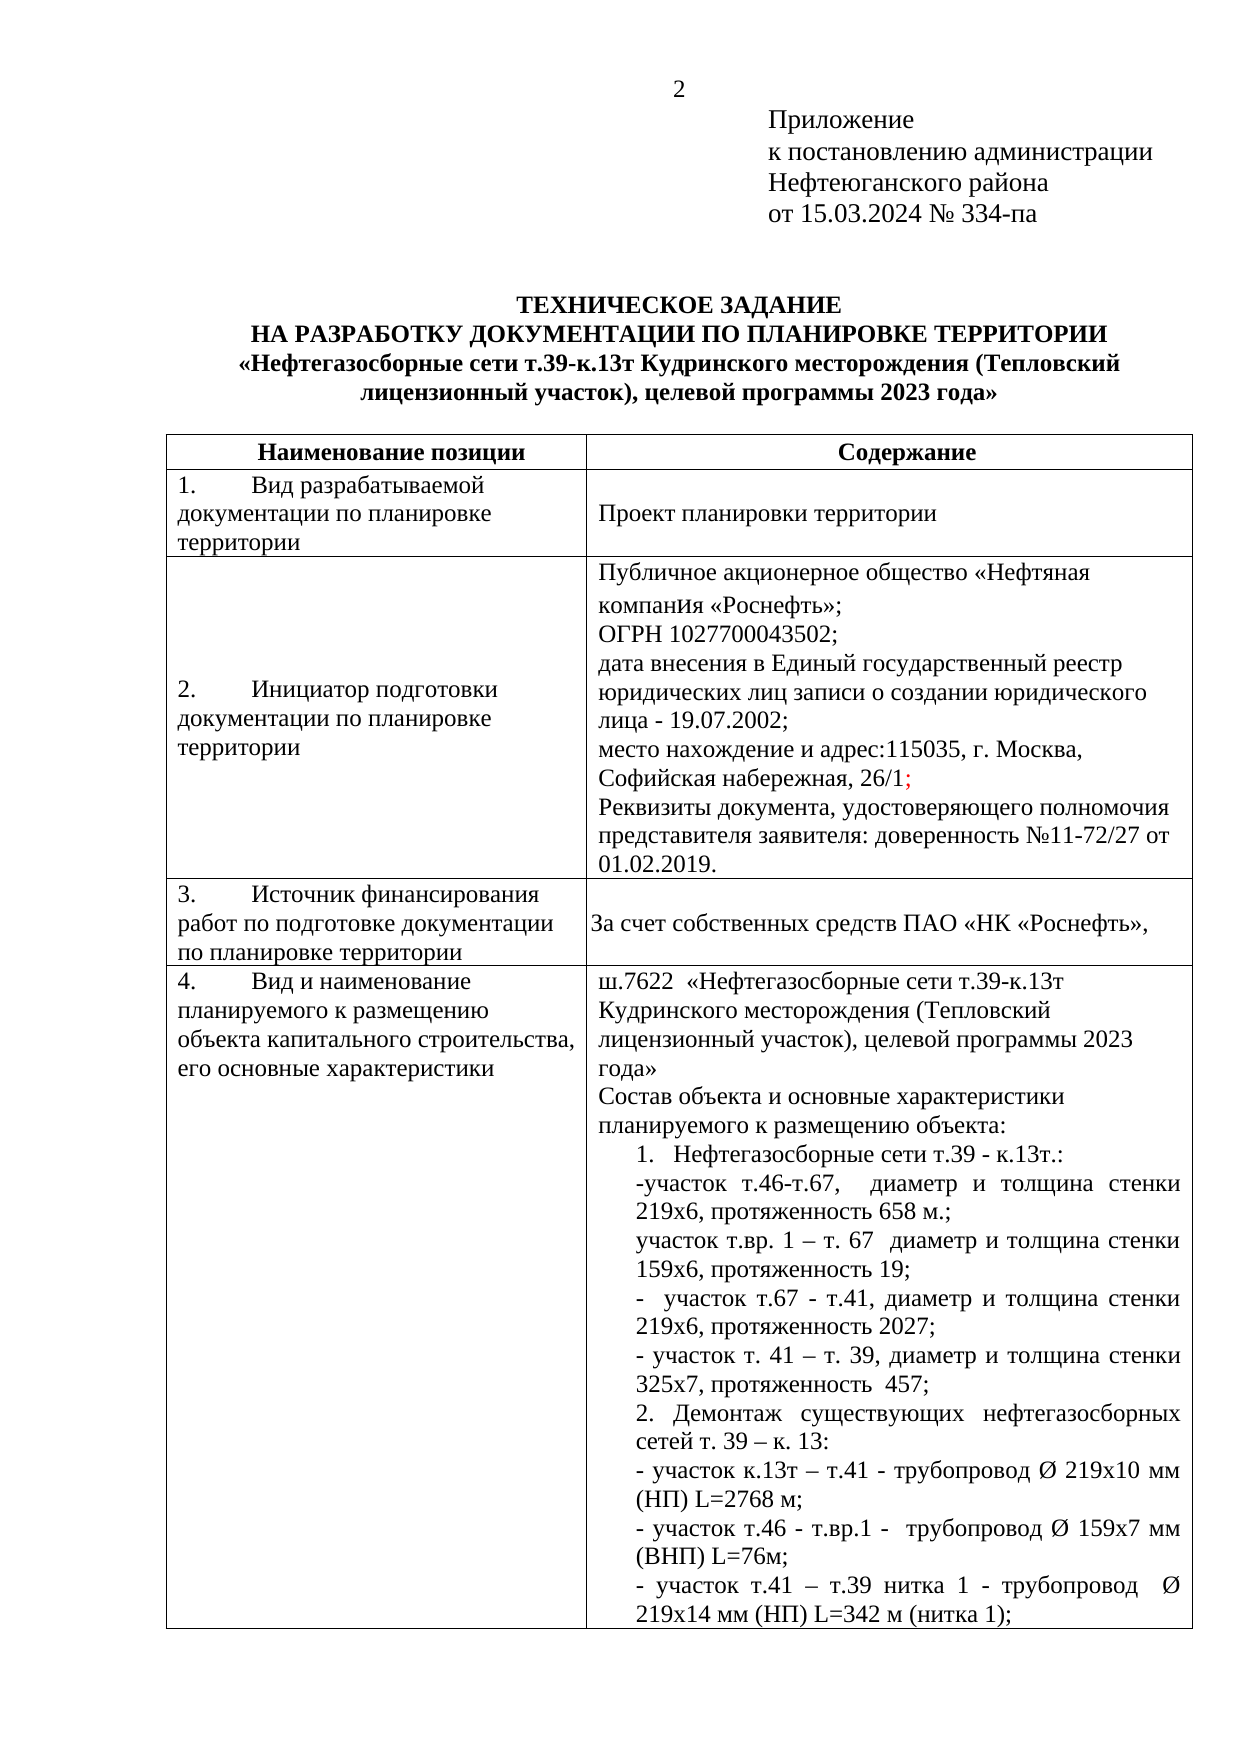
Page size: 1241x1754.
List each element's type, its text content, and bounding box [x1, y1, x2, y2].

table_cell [167, 966, 586, 1628]
table_cell За счет собственных средств ПАО «НК «Роснефть», [587, 879, 1192, 965]
table_header Содержание [587, 435, 1192, 469]
text ТЕХНИЧЕСКОЕ ЗАДАНИЕ [177, 290, 1181, 319]
text от 15.03.2024 № 334-па [768, 197, 1181, 228]
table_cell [587, 966, 1192, 1628]
table_cell Источник финансирования работ по подготовке документации по планировке территории [167, 879, 586, 965]
text Нефтеюганского района [768, 166, 1181, 197]
table_cell Проект планировки территории [587, 470, 1192, 556]
table_cell Инициатор подготовки документации по планировке территории [167, 557, 586, 878]
table_header Наименование позиции [167, 435, 586, 469]
text к постановлению администрации [768, 134, 1181, 166]
text НА РАЗРАБОТКУ ДОКУМЕНТАЦИИ ПО ПЛАНИРОВКЕ ТЕРРИТОРИИ [177, 319, 1181, 348]
text «Нефтегазосборные сети т.39-к.13т Кудринского месторождения (Тепловский лицензионный участок), целевой программы 2023 года» [177, 348, 1181, 405]
table_cell Вид разрабатываемой документации по планировке территории [167, 470, 586, 556]
table_cell Публичное акционерное общество «Нефтяная компания «Роснефть»; ОГРН 1027700043502; дата внесения в Единый государственный реестр юридических лиц записи о создании юридического лица - 19.07.2002; место нахождение и адрес:115035, г. Москва, Софийская набережная, 26/1; Реквизиты документа, удостоверяющего полномочия представителя заявителя: доверенность №11-72/27 от 01.02.2019. [587, 557, 1192, 878]
text Приложение [768, 103, 1181, 134]
